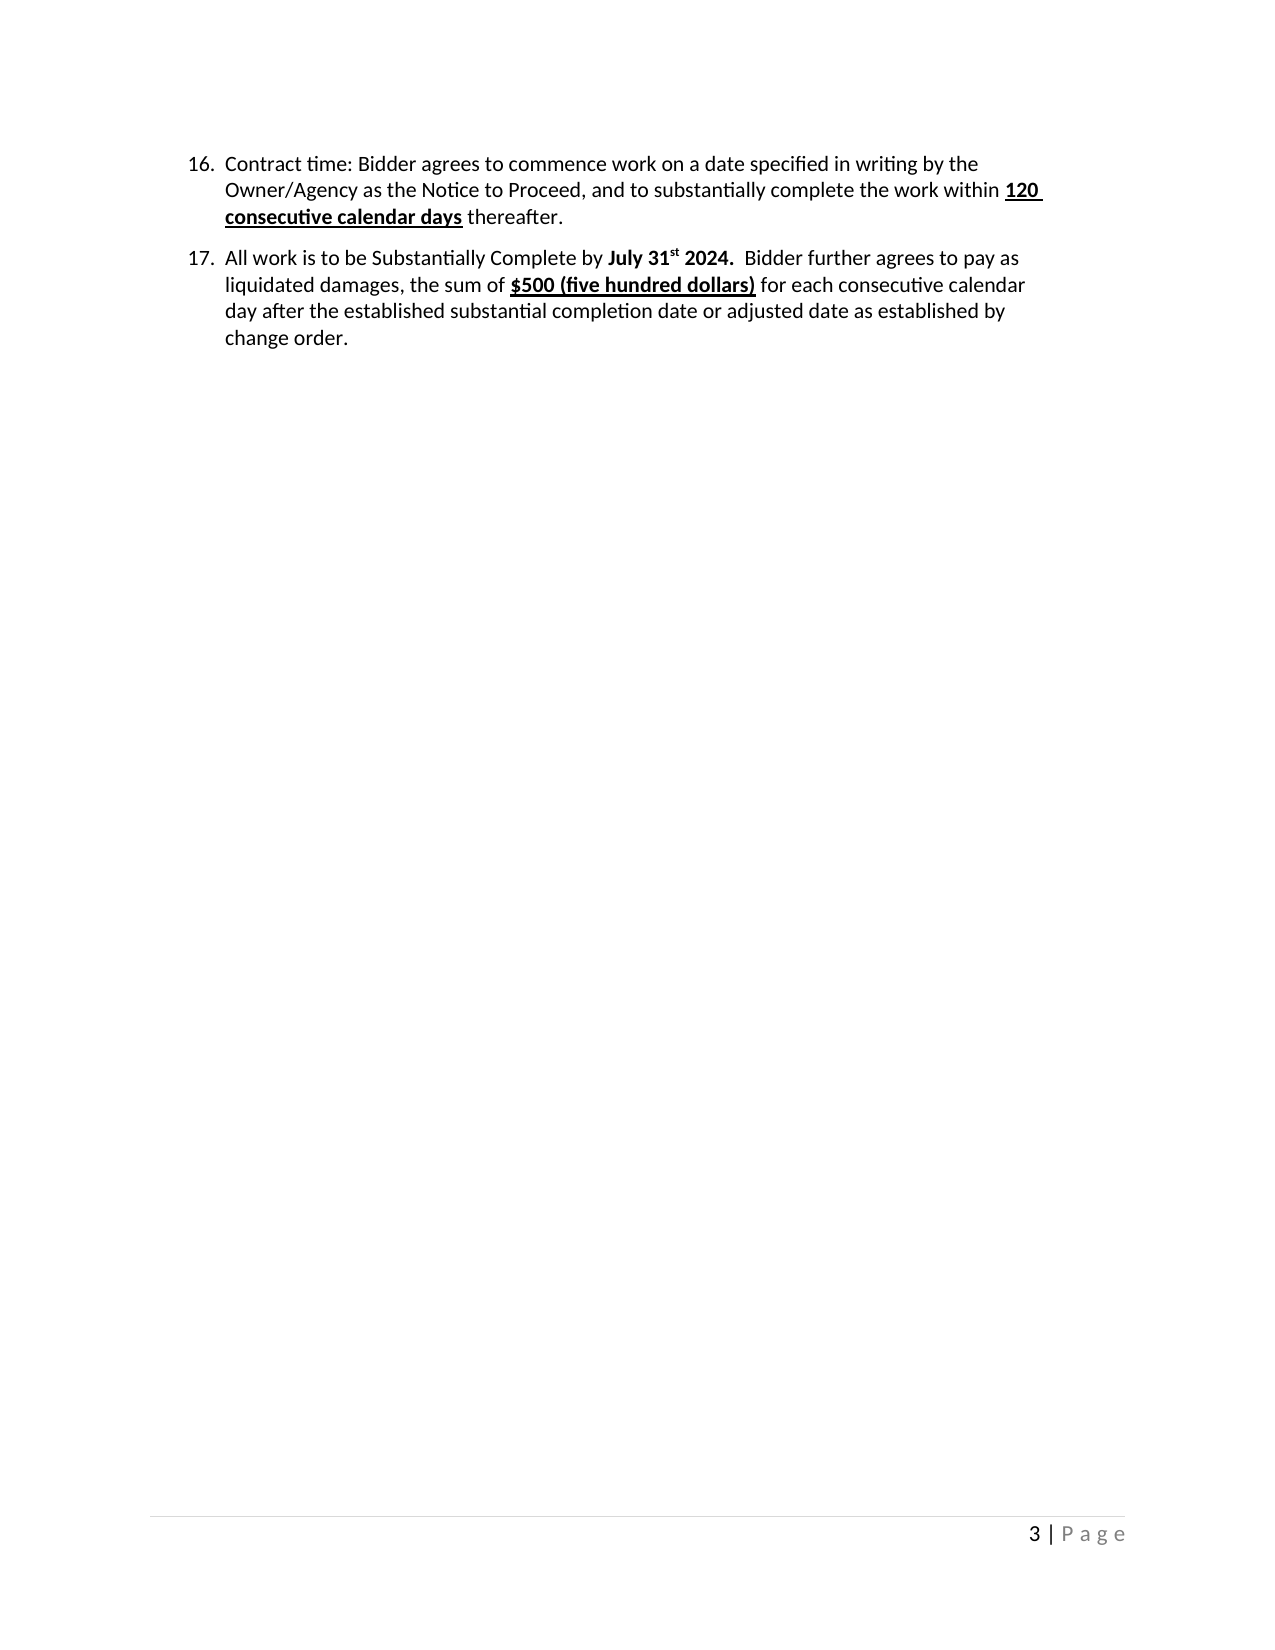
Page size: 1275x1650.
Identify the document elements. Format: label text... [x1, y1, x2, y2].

list All work is to be Substantially Complete by July 31st 2024. Bidder further agrees to pay as liquidated damages, the sum of $500 (five hundred dollars) for each consecutive calendar day after the established substantial completion date or adjusted date as established by change order. [187, 244, 1046, 351]
list Contract time: Bidder agrees to commence work on a date specified in writing by the Owner/Agency as the Notice to Proceed, and to substantially complete the work within 120 consecutive calendar days thereafter. [187, 150, 1051, 230]
